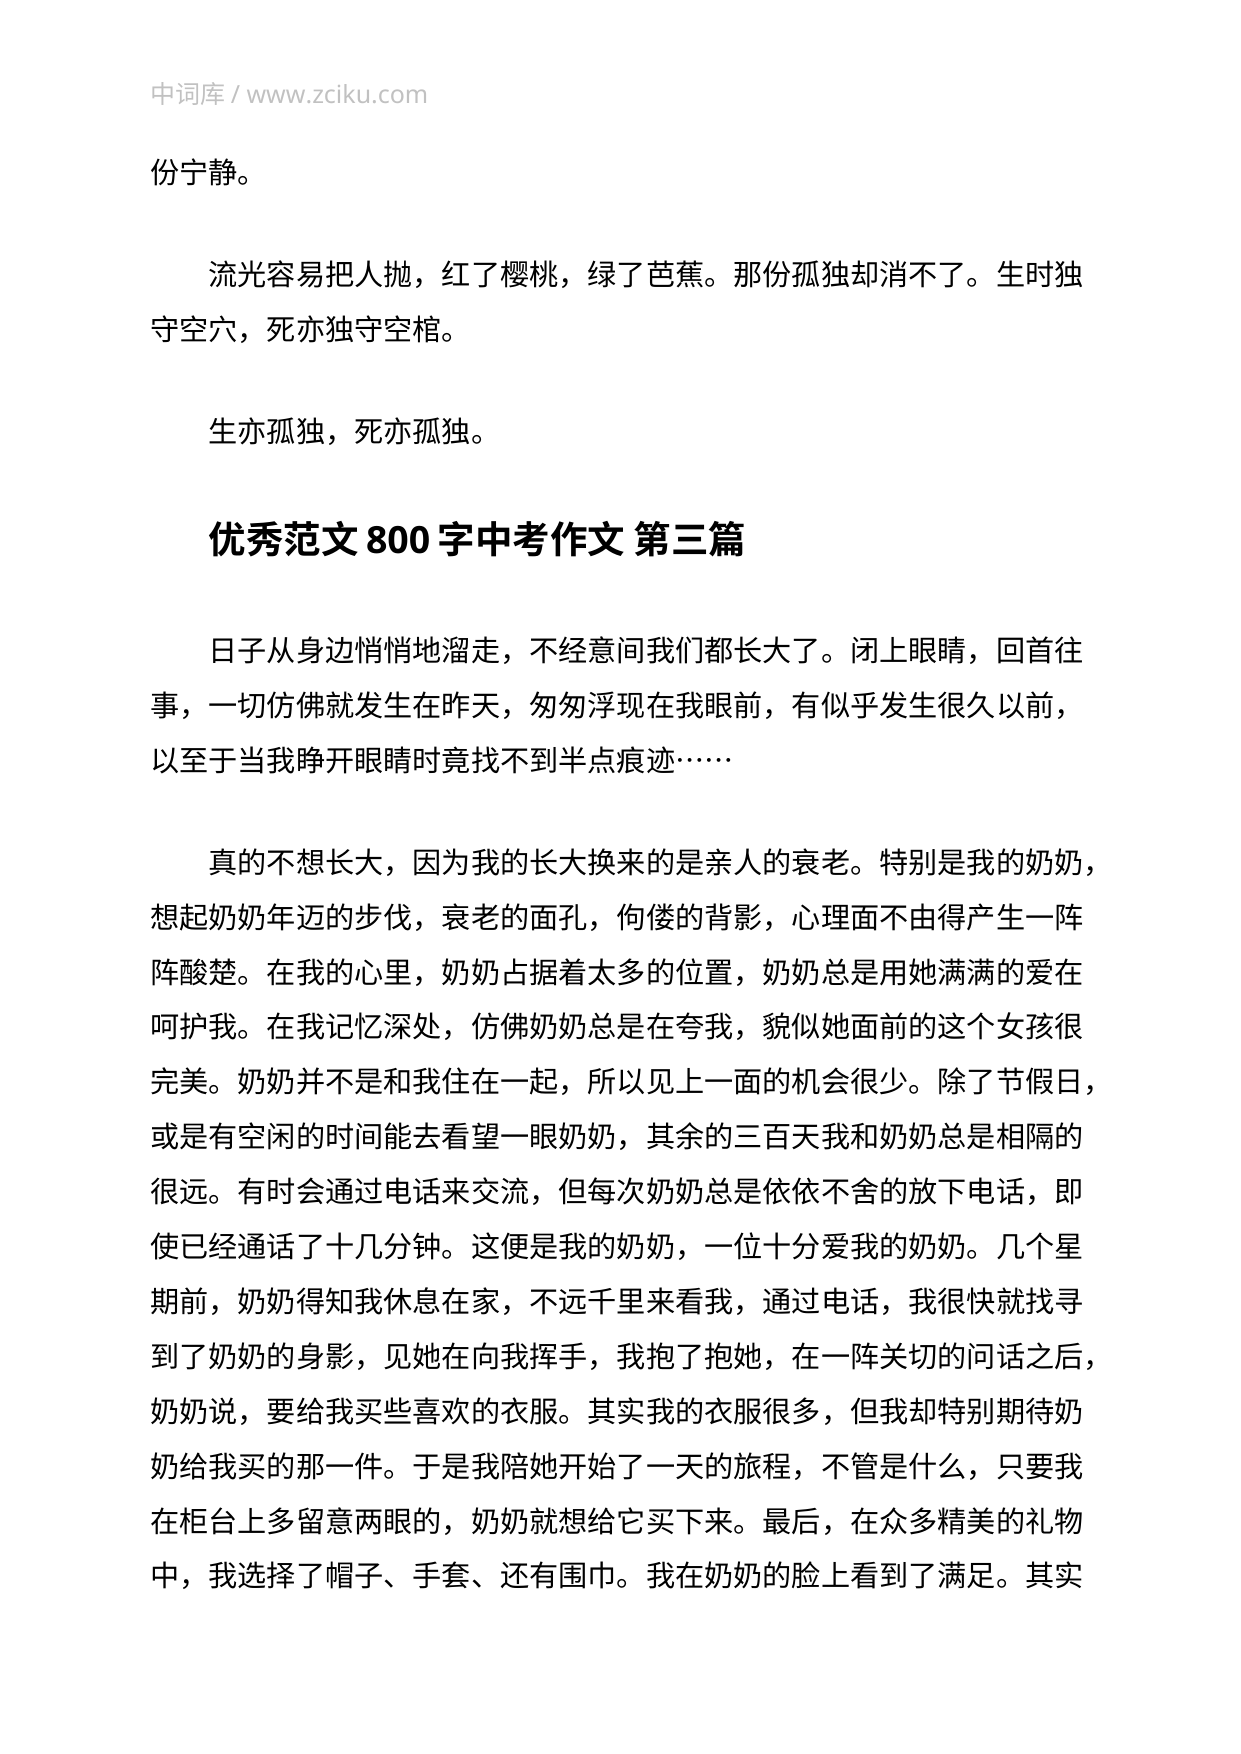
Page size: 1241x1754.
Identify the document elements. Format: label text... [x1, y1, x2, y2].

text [150, 839, 1090, 1595]
text 流光容易把人抛，红了樱桃，绿了芭蕉。那份孤独却消不了。生时独守空穴，死亦独守空棺。 [150, 252, 1090, 349]
text 日子从身边悄悄地溜走，不经意间我们都长大了。闭上眼睛，回首往事，一切仿佛就发生在昨天，匆匆浮现在我眼前，有似乎发生很久以前，以至于当我睁开眼睛时竟找不到半点痕迹…… [150, 628, 1090, 780]
text 生亦孤独，死亦孤独。 [150, 408, 1090, 451]
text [150, 150, 1090, 192]
text 优秀范文800字中考作文 第三篇 [150, 510, 1090, 565]
